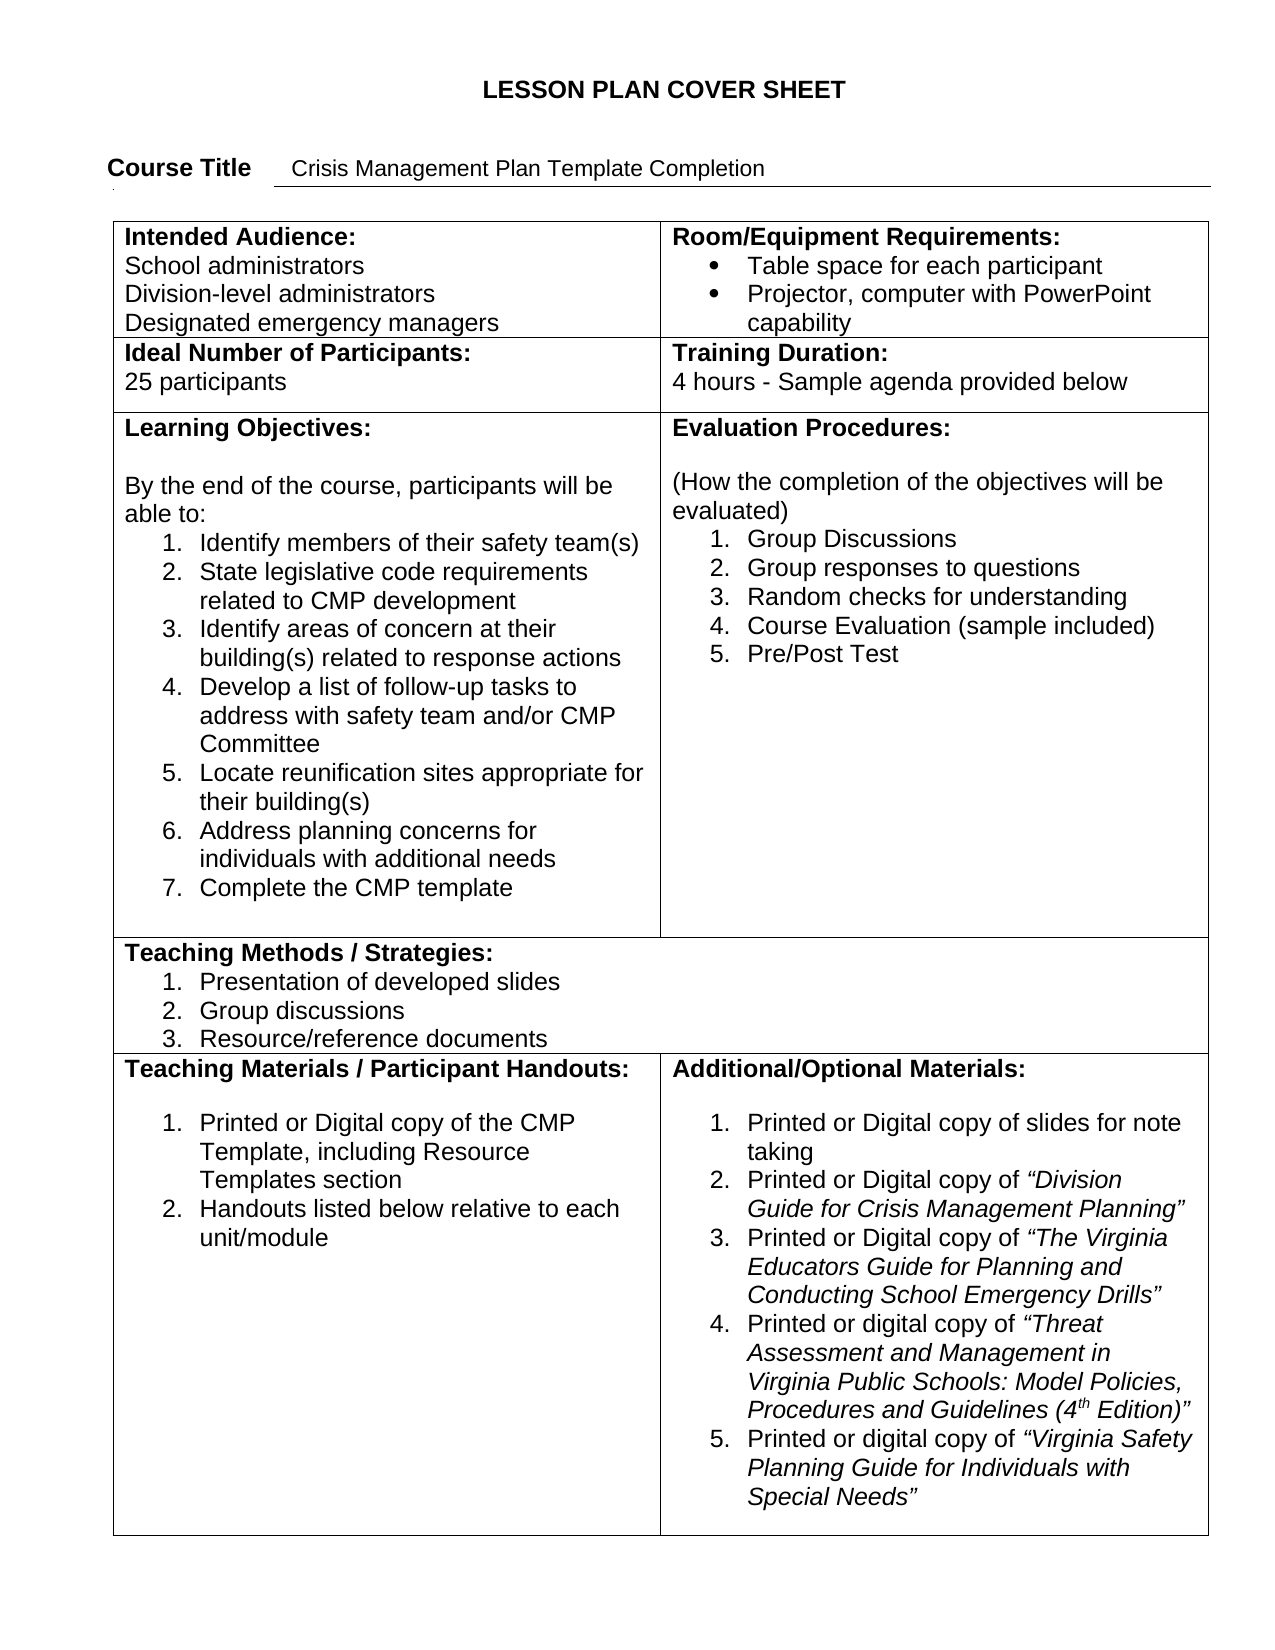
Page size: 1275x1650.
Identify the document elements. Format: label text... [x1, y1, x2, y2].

table_header Crisis Management Plan Template Completion [274, 133, 1211, 186]
table_cell Training Duration: 4 hours - Sample agenda provided below [661, 338, 1208, 412]
title LESSON PLAN COVER SHEET [112, 75, 1209, 104]
table_header Course Title [96, 133, 274, 186]
table_cell Teaching Methods / Strategies: Presentation of developed slides Group discussions Resource/reference documents [114, 938, 1208, 1053]
table_cell Teaching Materials / Participant Handouts: Printed or Digital copy of the CMP Template, including Resource Templates section Handouts listed below relative to each unit/module [114, 1054, 660, 1535]
table_cell Additional/Optional Materials: Printed or Digital copy of slides for note taking Printed or Digital copy of “Division Guide for Crisis Management Planning” Printed or Digital copy of “The Virginia Educators Guide for Planning and Conducting School Emergency Drills” Printed or digital copy of “Threat Assessment and Management in Virginia Public Schools: Model Policies, Procedures and Guidelines (4th Edition)” Printed or digital copy of “Virginia Safety Planning Guide for Individuals with Special Needs” [661, 1054, 1208, 1535]
table_cell Evaluation Procedures: (How the completion of the objectives will be evaluated) Group Discussions Group responses to questions Random checks for understanding Course Evaluation (sample included) Pre/Post Test [661, 413, 1208, 937]
table_header Room/Equipment Requirements: Table space for each participant Projector, computer with PowerPoint capability [661, 222, 1208, 337]
table_cell Ideal Number of Participants: 25 participants [114, 338, 660, 412]
table_cell Learning Objectives: By the end of the course, participants will be able to: Identify members of their safety team(s) State legislative code requirements related to CMP development Identify areas of concern at their building(s) related to response actions Develop a list of follow-up tasks to address with safety team and/or CMP Committee Locate reunification sites appropriate for their building(s) Address planning concerns for individuals with additional needs Complete the CMP template [114, 413, 660, 937]
table_header Intended Audience: School administrators Division-level administrators Designated emergency managers [114, 222, 660, 337]
